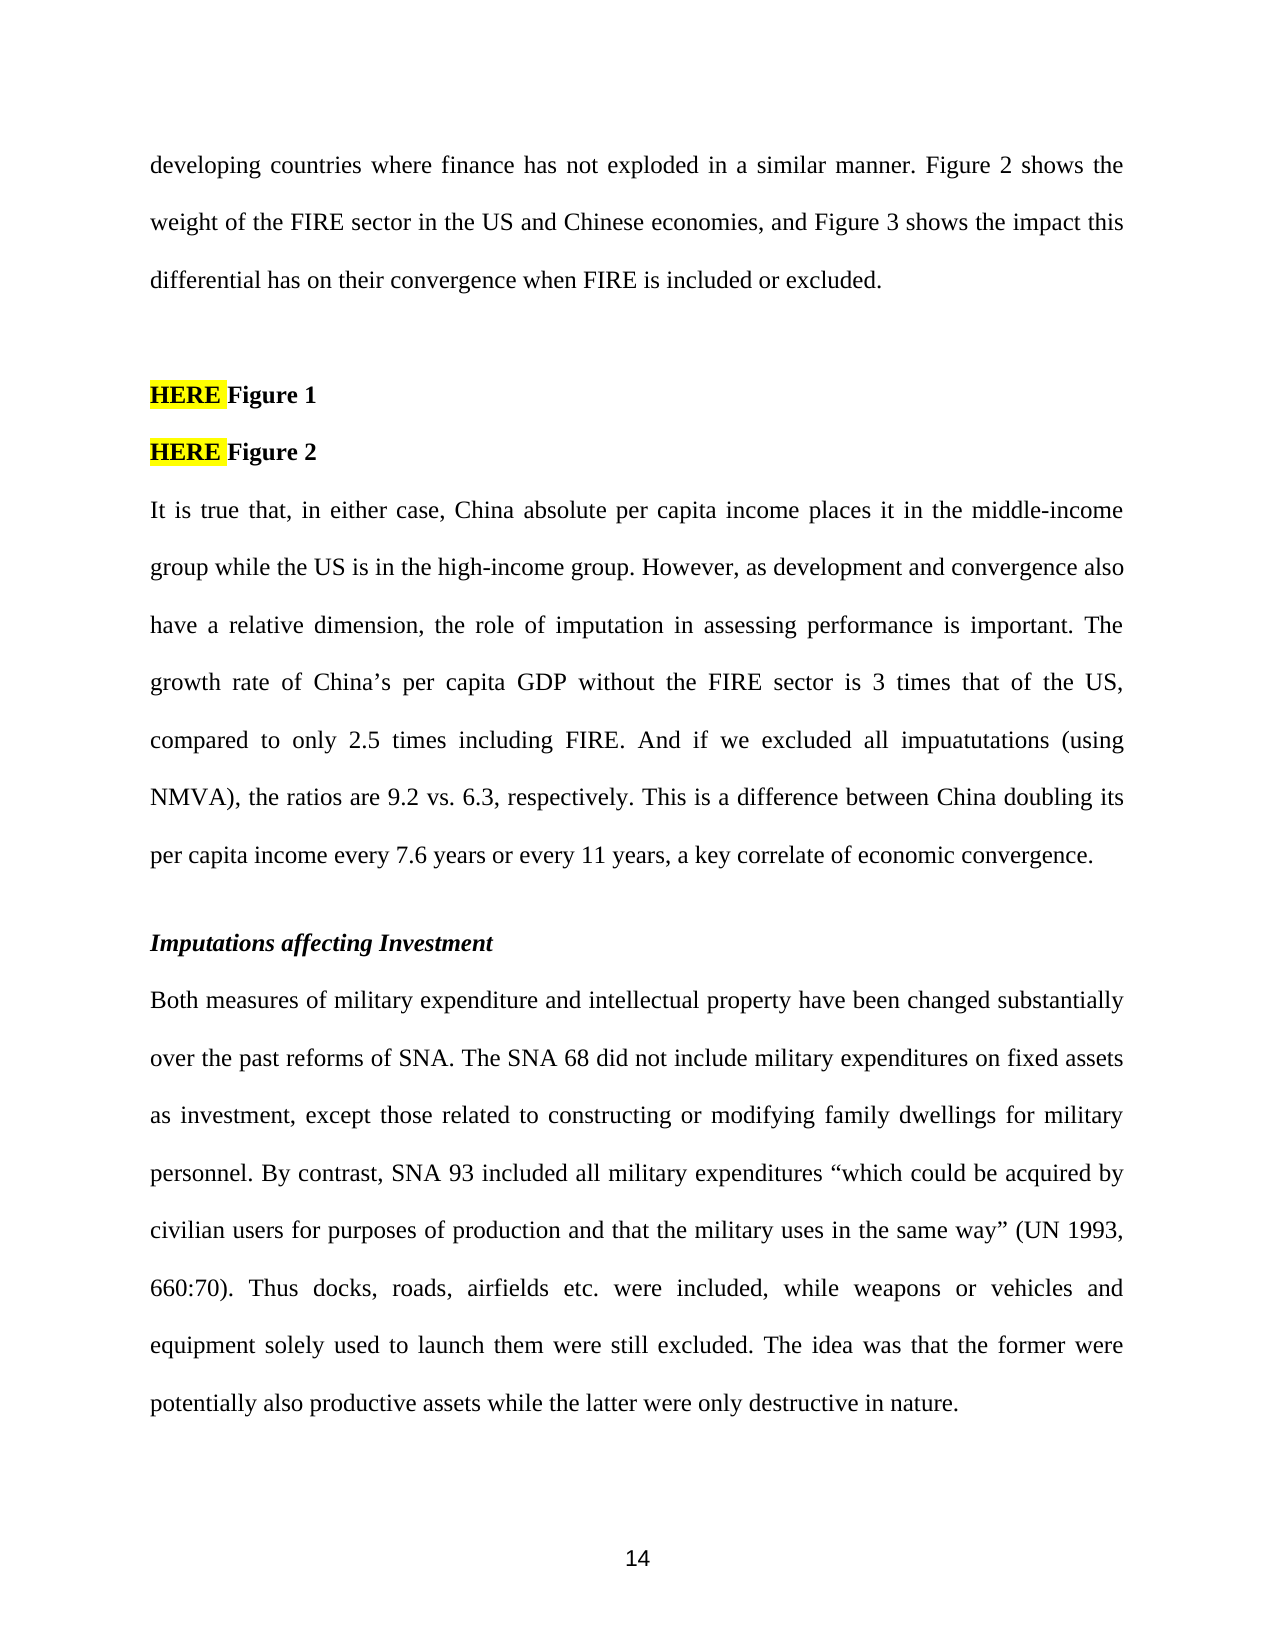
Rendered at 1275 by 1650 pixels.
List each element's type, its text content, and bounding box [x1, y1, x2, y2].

subtitle Imputations affecting Investment [150, 928, 1125, 956]
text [150, 150, 1125, 294]
text Both measures of military expenditure and intellectual property have been changed substantially over the past reforms of SNA. The SNA 68 did not include military expenditures on fixed assets as investment, except those related to constructing or modifying family dwellings for military personnel. By contrast, SNA 93 included all military expenditures “which could be acquired by civilian users for purposes of production and that the military uses in the same way” (UN 1993, 660:70). Thus docks, roads, airfields etc. were included, while weapons or vehicles and equipment solely used to launch them were still excluded. The idea was that the former were potentially also productive assets while the latter were only destructive in nature. [150, 985, 1125, 1416]
text HERE Figure 1 [227, 380, 1125, 409]
text HERE Figure 2 [150, 437, 1125, 466]
subtitle It is true that, in either case, China absolute per capita income places it in the middle-income group while the US is in the high-income group. However, as development and convergence also have a relative dimension, the role of imputation in assessing performance is important. The growth rate of China’s per capita GDP without the FIRE sector is 3 times that of the US, compared to only 2.5 times including FIRE. And if we excluded all impuatutations (using NMVA), the ratios are 9.2 vs. 6.3, respectively. This is a difference between China doubling its per capita income every 7.6 years or every 11 years, a key correlate of economic convergence. [150, 495, 1125, 869]
